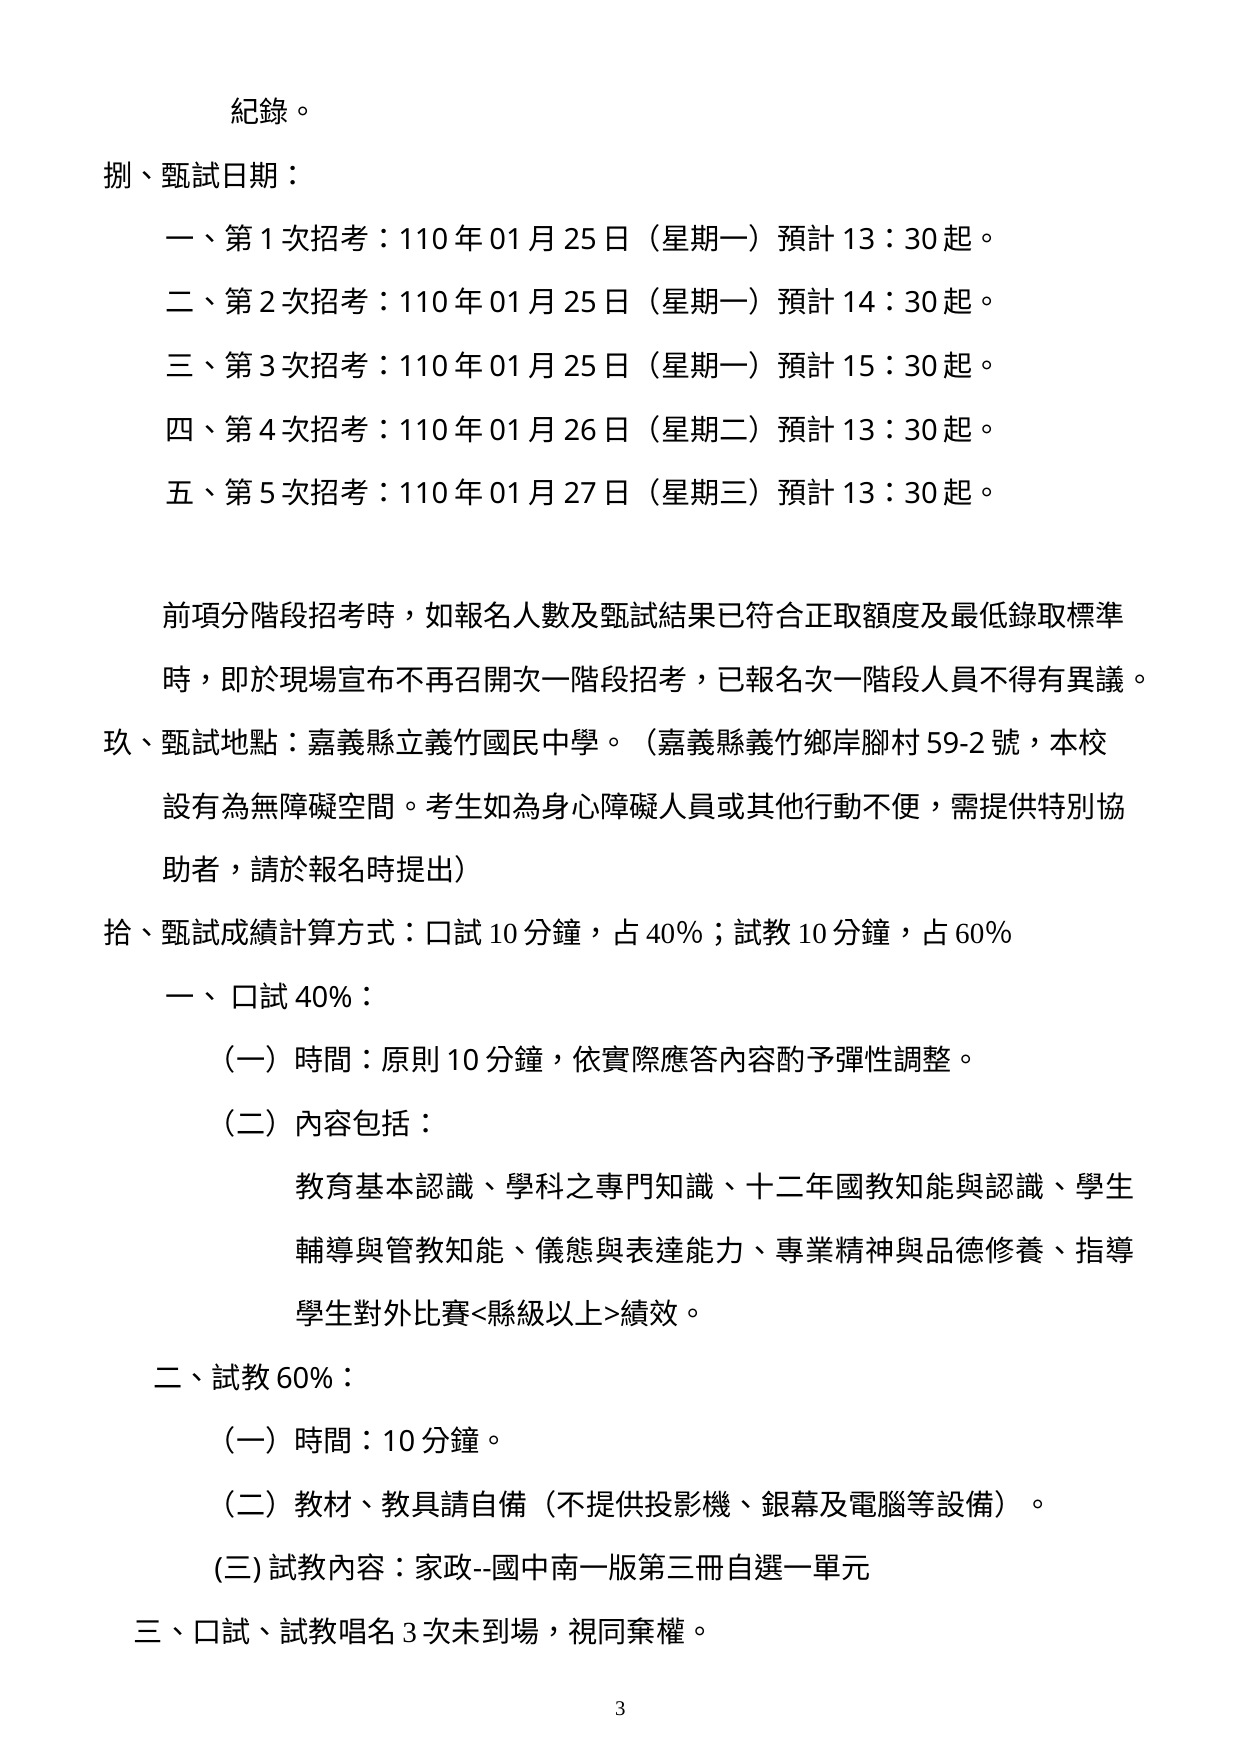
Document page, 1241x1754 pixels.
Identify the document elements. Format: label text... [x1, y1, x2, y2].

text 三、口試、試教唱名3次未到場，視同棄權。 [103, 1608, 1137, 1651]
text 二、試教60%： [153, 1354, 1137, 1397]
text 前項分階段招考時，如報名人數及甄試結果已符合正取額度及最低錄取標準時，即於現場宣布不再召開次一階段招考，已報名次一階段人員不得有異議。 [162, 593, 1137, 698]
text 捌、甄試日期： [103, 152, 1137, 194]
text 三、第3次招考：110年01月25日（星期一）預計15：30起。 [166, 343, 1137, 385]
text 教育基本認識、學科之專門知識、十二年國教知能與認識、學生輔導與管教知能、儀態與表達能力、專業精神與品德修養、指導學生對外比賽<縣級以上>績效。 [295, 1164, 1137, 1333]
text 拾、甄試成績計算方式：口試10分鐘，占40％；試教10分鐘，占60％ [103, 910, 1137, 952]
text （一）時間：原則10分鐘，依實際應答內容酌予彈性調整。 [207, 1037, 1137, 1079]
text （一）時間：10分鐘。 [207, 1418, 1137, 1460]
text 五、第5次招考：110年01月27日（星期三）預計13：30起。 [166, 470, 1137, 512]
text 四、第4次招考：110年01月26日（星期二）預計13：30起。 [166, 406, 1137, 448]
text 一、 口試40%： [166, 973, 1137, 1016]
text （二）內容包括： [207, 1101, 1137, 1143]
text 一、第1次招考：110年01月25日（星期一）預計13：30起。 [166, 216, 1137, 258]
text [166, 89, 1137, 131]
text 二、第2次招考：110年01月25日（星期一）預計14：30起。 [166, 279, 1137, 321]
text 玖、甄試地點：嘉義縣立義竹國民中學。（嘉義縣義竹鄉岸腳村59-2號，本校設有為無障礙空間。考生如為身心障礙人員或其他行動不便，需提供特別協助者，請於報名時提出） [103, 719, 1137, 889]
text （二）教材、教具請自備（不提供投影機、銀幕及電腦等設備）。 [207, 1481, 1137, 1524]
text (三) 試教內容：家政--國中南一版第三冊自選一單元 [207, 1545, 1137, 1587]
